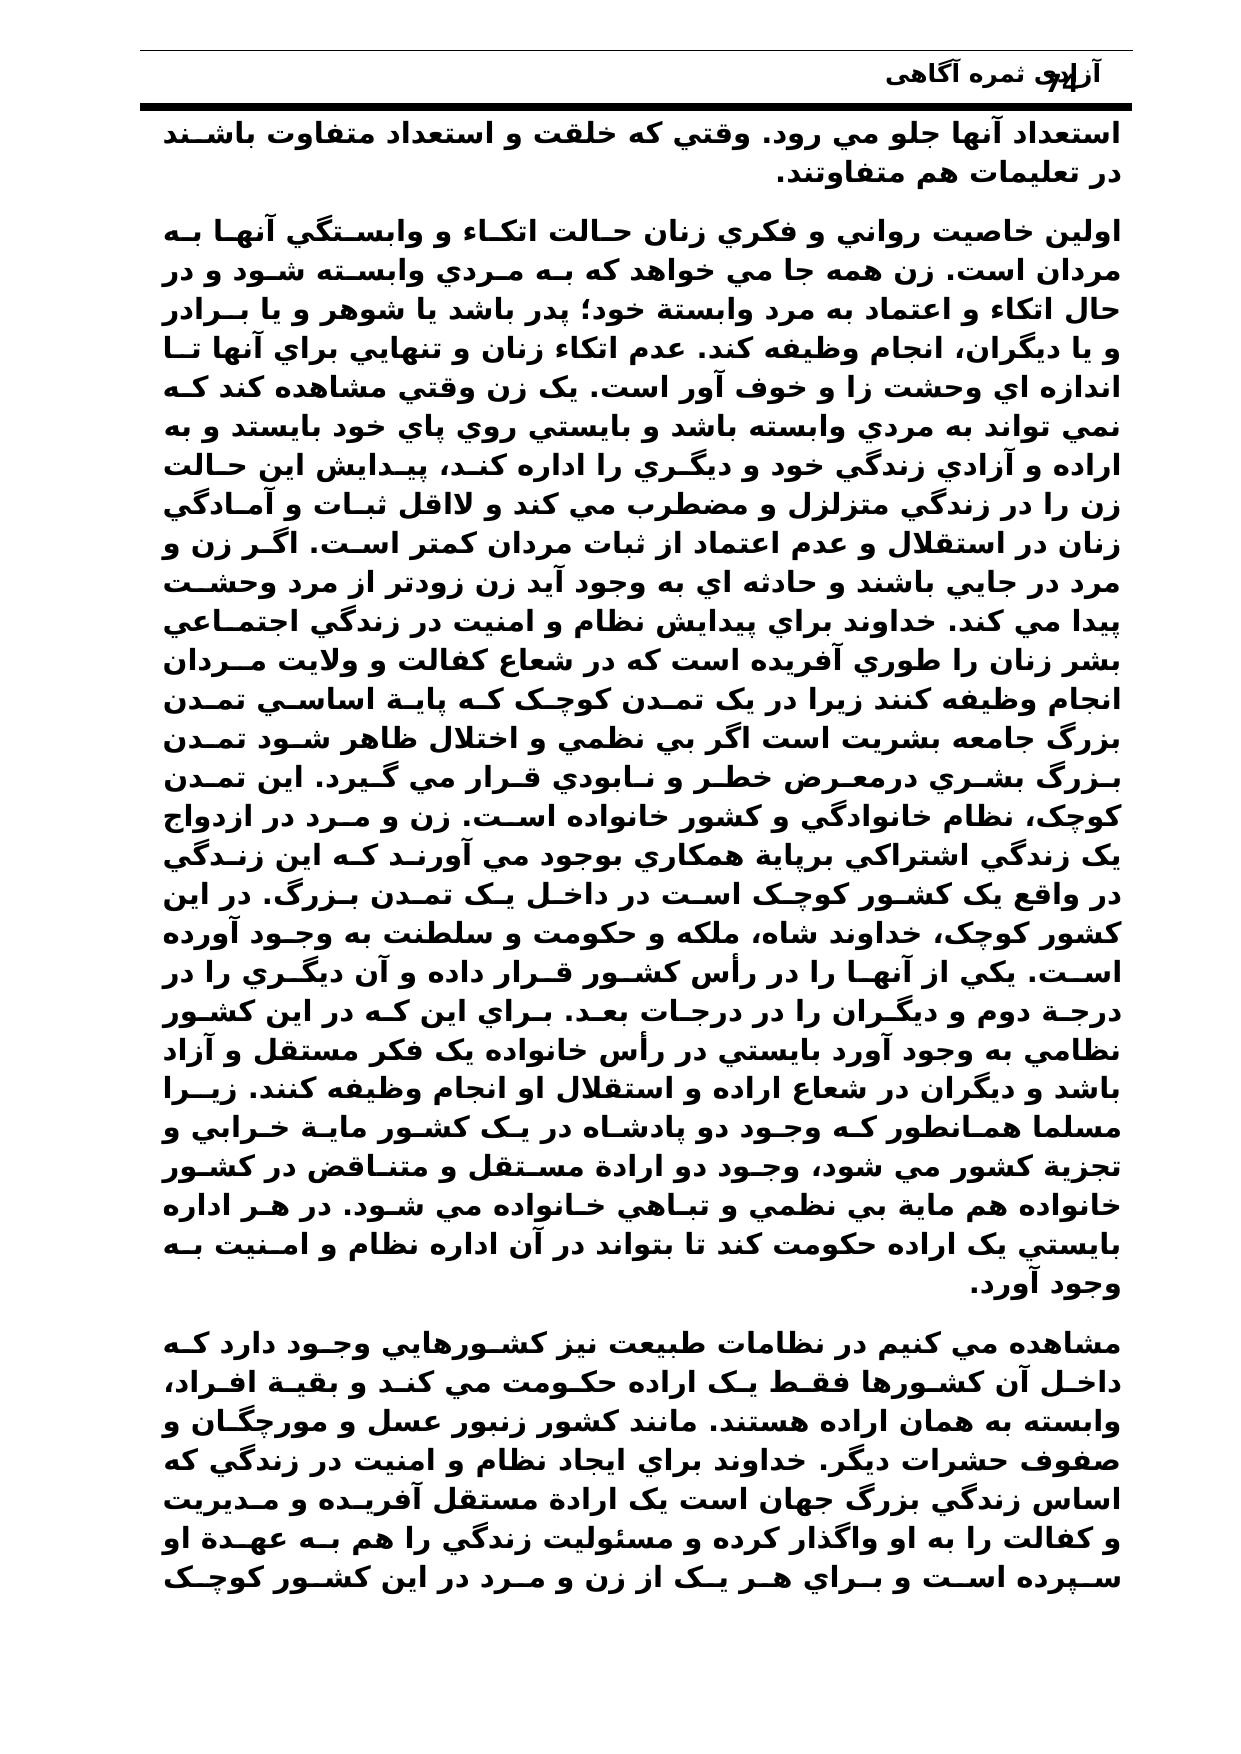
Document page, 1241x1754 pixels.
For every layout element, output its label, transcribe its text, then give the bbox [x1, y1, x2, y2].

text اولين خاصيت رواني و فکري زنان حالت اتکاء و وابستگي آنها به مردان است. زن همه جا مي خواهد که به مردي وابسته شود و در حال اتکاء و اعتماد به مرد وابستة خود؛ پدر باشد يا شوهر و يا برادر و يا ديگران، انجام وظيفه کند. عدم اتکاء زنان و تنهايي براي آنها تا اندازه اي وحشت زا و خوف آور است. يک زن وقتي مشاهده کند که نمي تواند به مردي وابسته باشد و بايستي روي پاي خود بايستد و به اراده و آزادي زندگي خود و ديگري را اداره کند، پيدايش اين حالت زن را در زندگي متزلزل و مضطرب مي کند و لااقل ثبات و آمادگي زنان در استقلال و عدم اعتماد از ثبات مردان کمتر است. اگر زن و مرد در جايي باشند و حادثه اي به وجود آيد زن زودتر از مرد وحشت پيدا مي کند. خداوند براي پيدايش نظام و امنيت در زندگي اجتماعي بشر زنان را طوري آفريده است که در شعاع کفالت و ولايت مردان انجام وظيفه کنند زيرا در يک تمدن کوچک که پاية اساسي تمدن بزرگ جامعه بشريت است اگر بي نظمي و اختلال ظاهر شود تمدن بزرگ بشري درمعرض خطر و نابودي قرار مي گيرد. اين تمدن کوچک، نظام خانوادگي و کشور خانواده است. زن و مرد در ازدواج يک زندگي اشتراکي برپاية همکاري بوجود مي آورند که اين زندگي در واقع يک کشور کوچک است در داخل يک تمدن بزرگ. در اين کشور کوچک، خداوند شاه، ملکه و حکومت و سلطنت به وجود آورده است. يکي از آنها را در رأس کشور قرار داده و آن ديگري را در درجة دوم و ديگران را در درجات بعد. براي اين که در اين کشور نظامي به وجود آورد بايستي در رأس خانواده يک فکر مستقل و آزاد باشد و ديگران در شعاع اراده و استقلال او انجام وظيفه کنند. زيرا مسلما همانطور که وجود دو پادشاه در يک کشور ماية خرابي و تجزية کشور مي شود، وجود دو ارادة مستقل و متناقض در کشور خانواده هم ماية بي نظمي و تباهي خانواده مي شود. در هر اداره بايستي يک اراده حکومت کند تا بتواند در آن اداره نظام و امنيت به وجود آورد. [162, 215, 1122, 1301]
